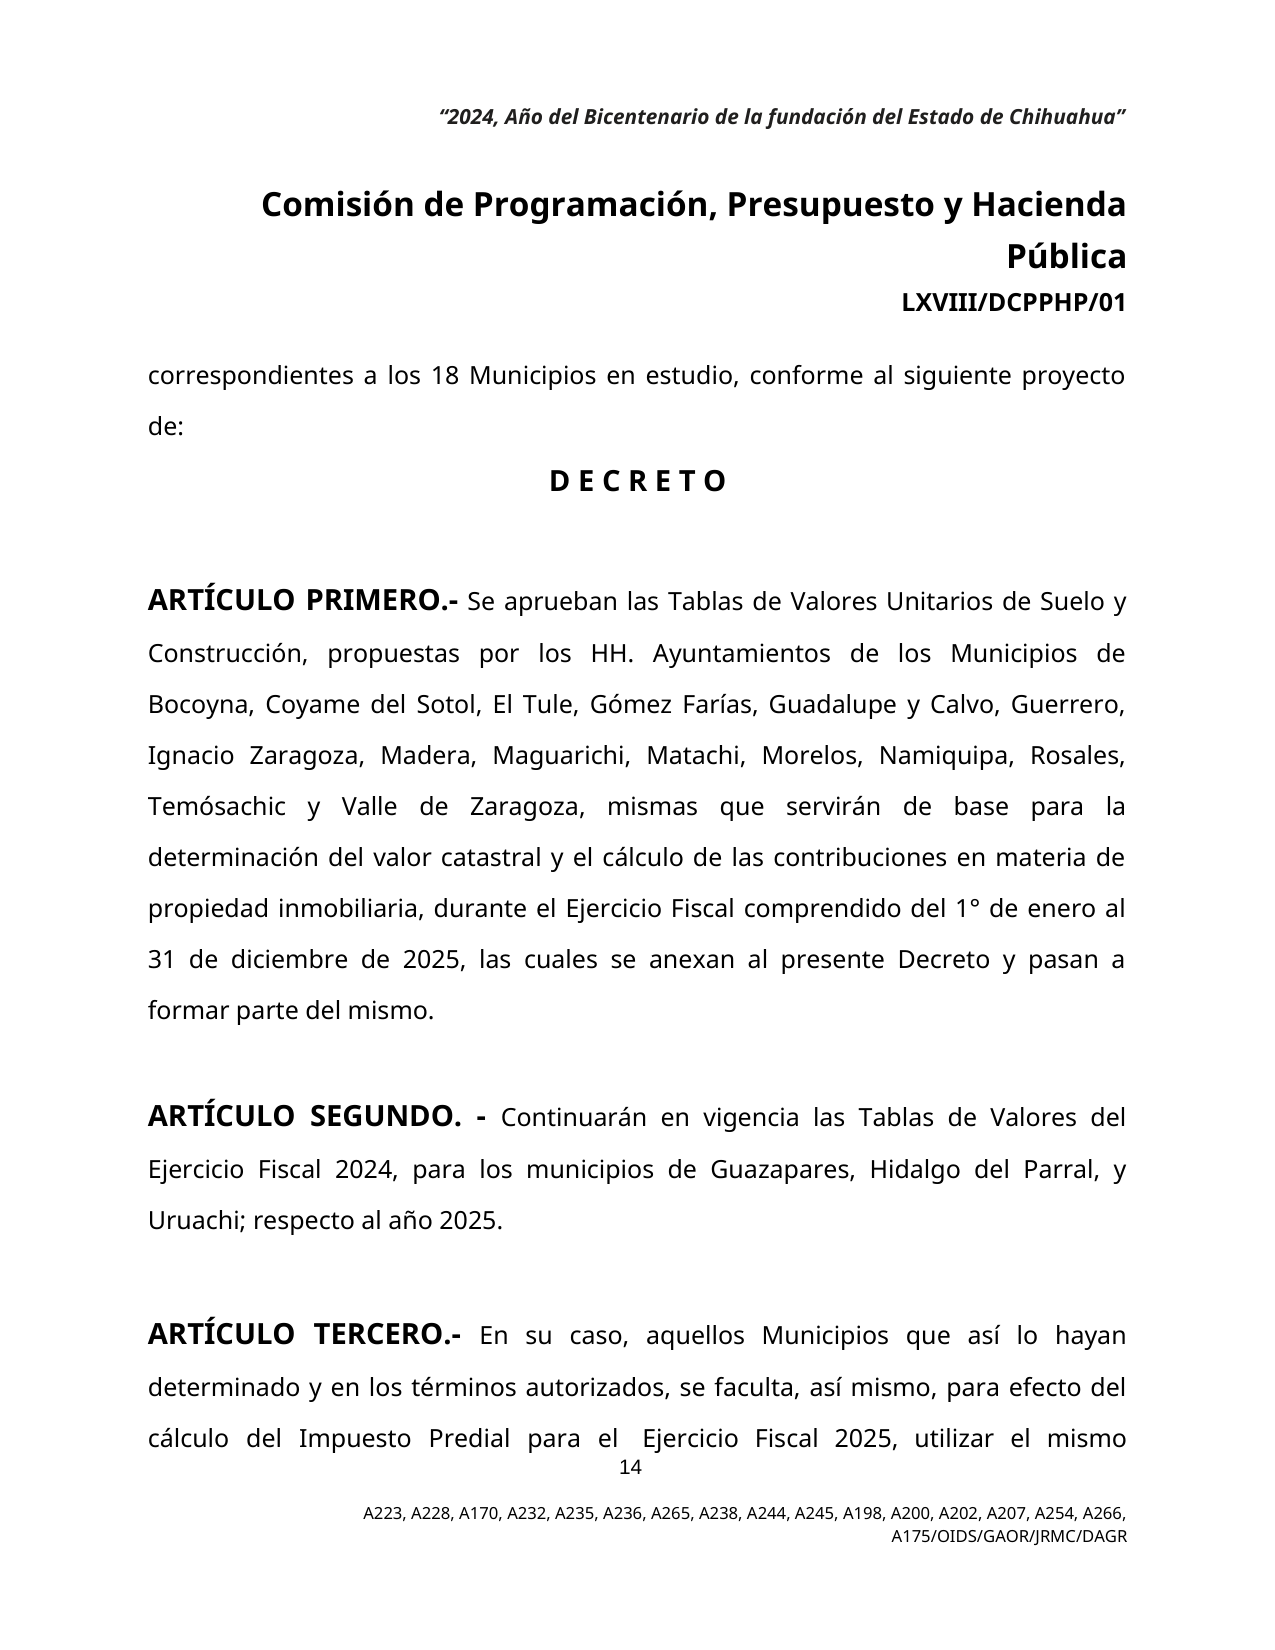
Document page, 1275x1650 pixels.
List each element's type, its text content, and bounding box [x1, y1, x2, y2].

text ARTÍCULO PRIMERO.- Se aprueban las Tablas de Valores Unitarios de Suelo y Construcción, propuestas por los HH. Ayuntamientos de los Municipios de Bocoyna, Coyame del Sotol, El Tule, Gómez Farías, Guadalupe y Calvo, Guerrero, Ignacio Zaragoza, Madera, Maguarichi, Matachi, Morelos, Namiquipa, Rosales, Temósachic y Valle de Zaragoza, mismas que servirán de base para la determinación del valor catastral y el cálculo de las contribuciones en materia de propiedad inmobiliaria, durante el Ejercicio Fiscal comprendido del 1° de enero al 31 de diciembre de 2025, las cuales se anexan al presente Decreto y pasan a formar parte del mismo. [148, 579, 1127, 1027]
text D E C R E T O [148, 460, 1127, 500]
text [148, 358, 1127, 443]
text ARTÍCULO SEGUNDO. - Continuarán en vigencia las Tablas de Valores del Ejercicio Fiscal 2024, para los municipios de Guazapares, Hidalgo del Parral, y Uruachi; respecto al año 2025. [148, 1095, 1127, 1237]
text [148, 1313, 1127, 1455]
